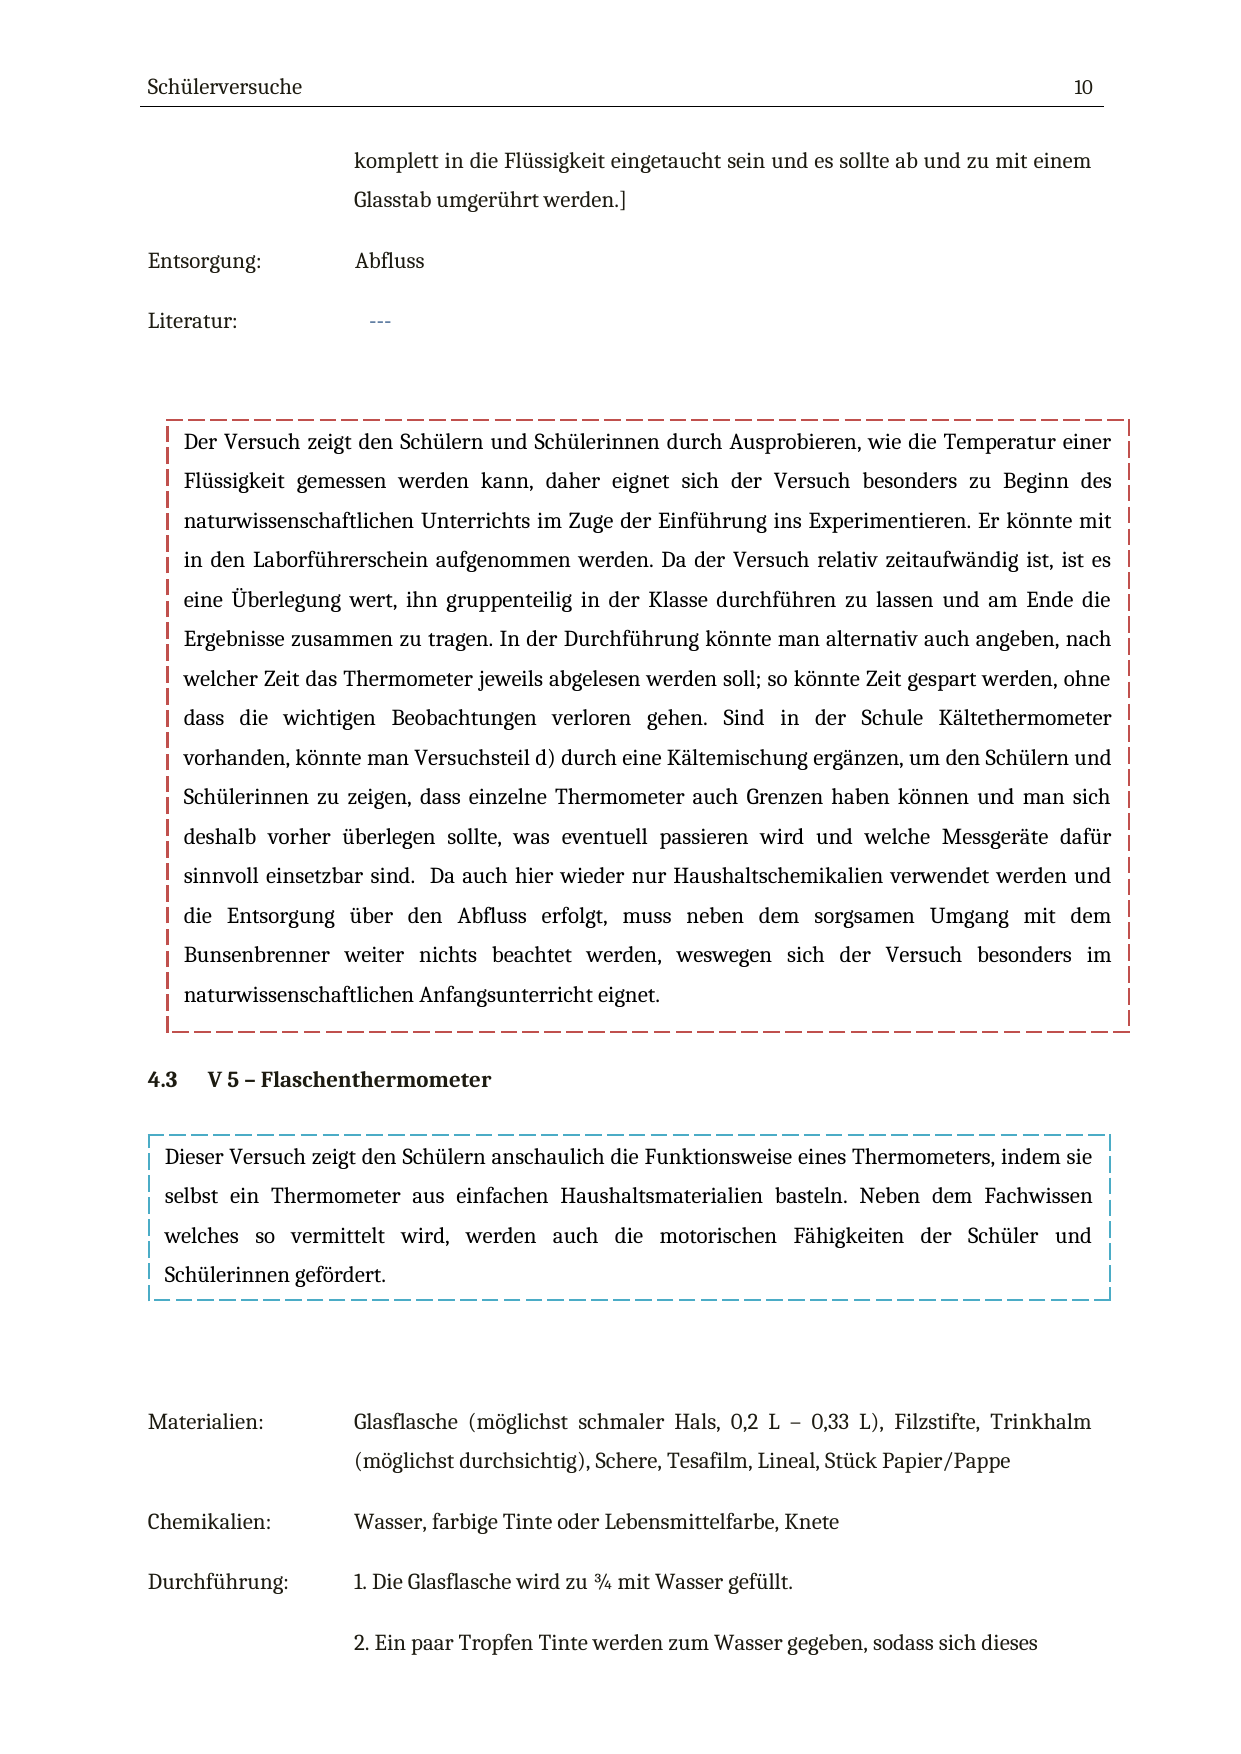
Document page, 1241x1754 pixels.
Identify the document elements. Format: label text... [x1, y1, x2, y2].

text Entsorgung: Abfluss [148, 247, 1093, 274]
text Durchführung: 1. Die Glasflasche wird zu ¾ mit Wasser gefüllt. [148, 1569, 1093, 1595]
text Literatur: --- [148, 308, 1093, 334]
subtitle V 5 – Flaschenthermometer [148, 1067, 1093, 1093]
text Materialien: Glasflasche (möglichst schmaler Hals, 0,2 L – 0,33 L), Filzstifte, Trinkhalm (möglichst durchsichtig), Schere, Tesafilm, Lineal, Stück Papier/Pappe [148, 1409, 1093, 1475]
text Chemikalien: Wasser, farbige Tinte oder Lebensmittelfarbe, Knete [148, 1509, 1093, 1535]
text 2. Ein paar Tropfen Tinte werden zum Wasser gegeben, sodass sich dieses [148, 1629, 1093, 1656]
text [148, 148, 1093, 213]
